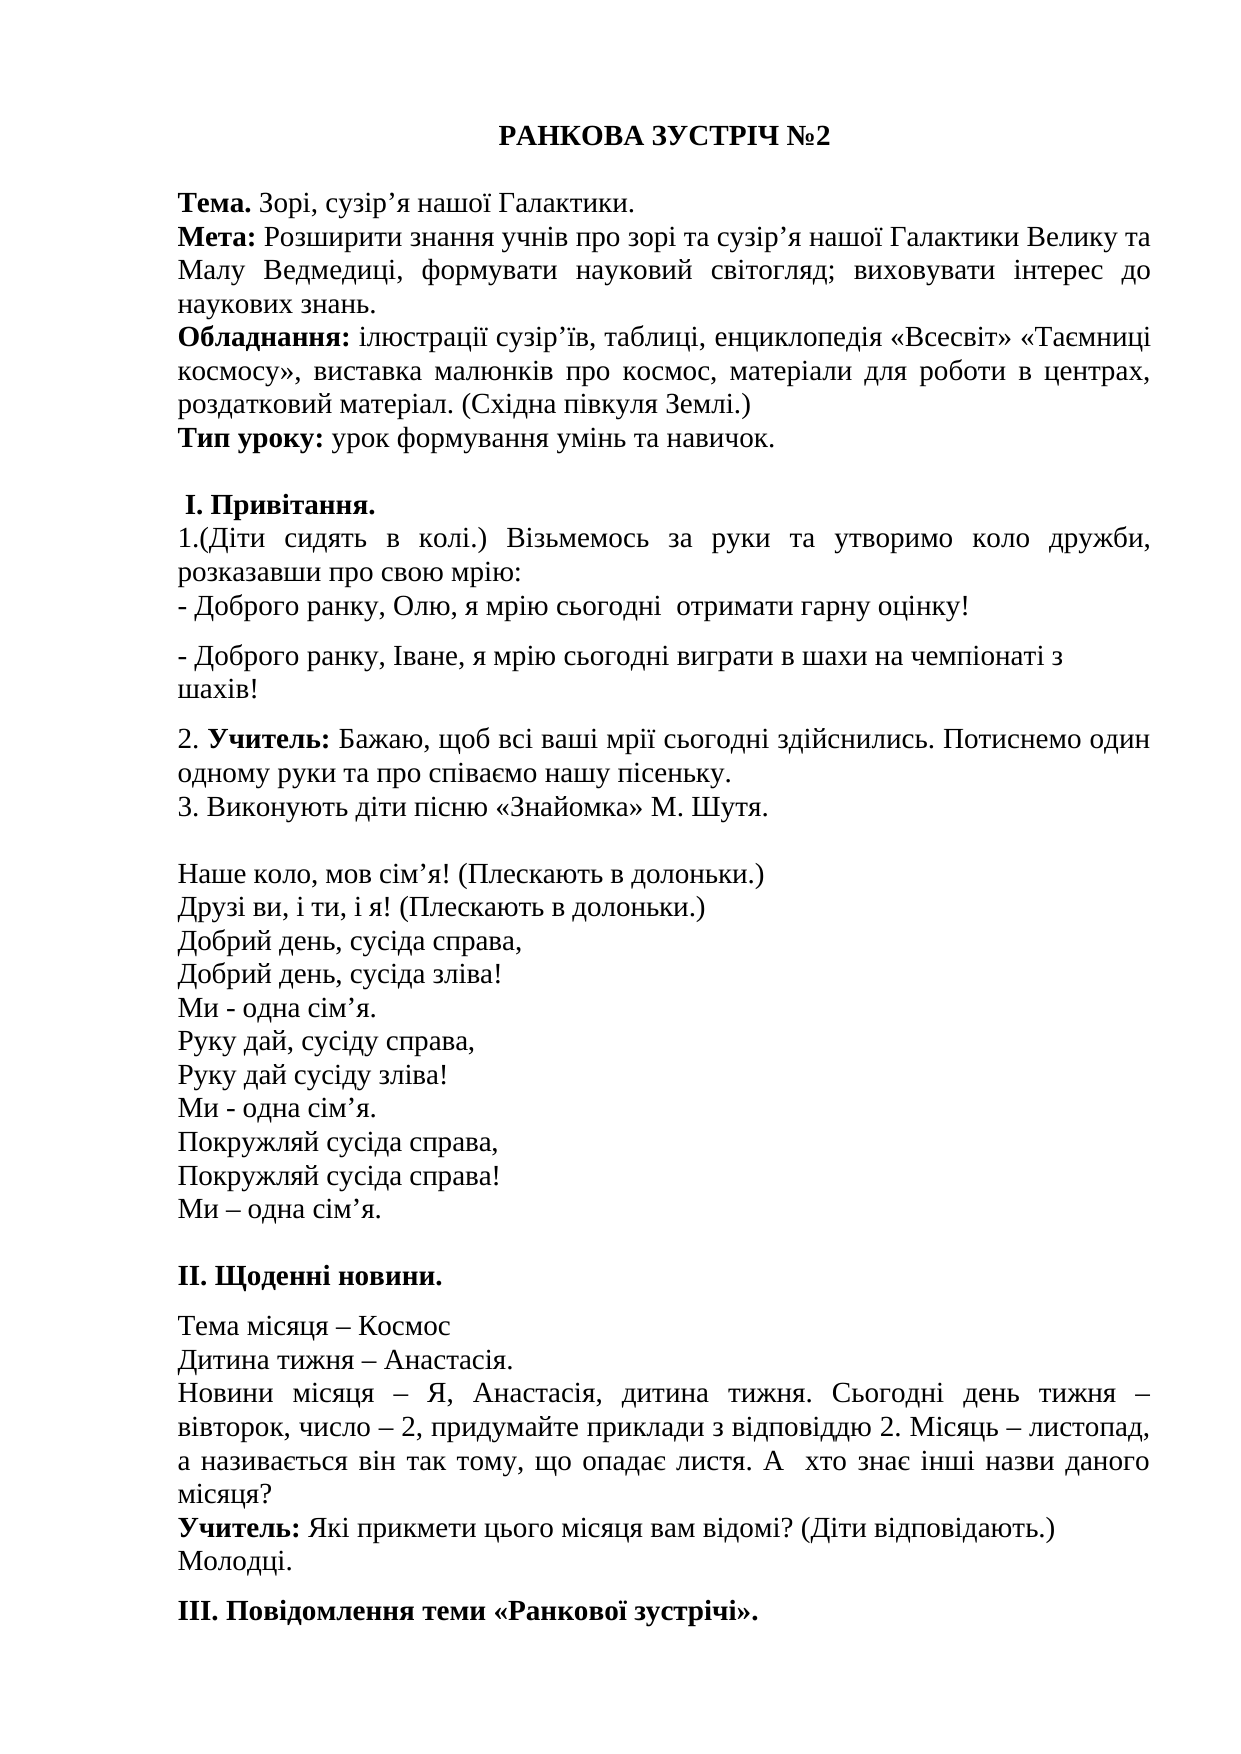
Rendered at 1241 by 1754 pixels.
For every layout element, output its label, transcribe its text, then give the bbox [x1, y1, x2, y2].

text Мета: Розширити знання учнів про зорі та сузір’я нашої Галактики Велику та Малу Ведмедиці, формувати науковий світогляд; виховувати інтерес до наукових знань. [177, 219, 1152, 319]
text ІІІ. Повідомлення теми «Ранкової зустрічі». [177, 1593, 1152, 1627]
text Новини місяця – Я, Анастасія, дитина тижня. Сьогодні день тижня – вівторок, число – 2, придумайте приклади з відповіддю 2. Місяць – листопад, а називається він так тому, що опадає листя. А хто знає інші назви даного місяця? [177, 1376, 1152, 1510]
text 1.(Діти сидять в колі.) Візьмемось за руки та утворимо коло дружби, розказавши про свою мрію: [177, 521, 1152, 588]
text Учитель: Які прикмети цього місяця вам відомі? (Діти відповідають.) Молодці. [177, 1510, 1152, 1577]
text Тема місяця – Космос [177, 1308, 1152, 1342]
text - Доброго ранку, Олю, я мрію сьогодні отримати гарну оцінку! [177, 588, 1152, 621]
text РАНКОВА ЗУСТРІЧ №2 [177, 118, 1152, 152]
text Покружляй сусіда справа! [177, 1158, 1152, 1191]
text Ми – одна сім’я. [177, 1191, 1152, 1225]
text Друзі ви, і ти, і я! (Плескають в долоньки.) [177, 889, 1152, 923]
text Наше коло, мов сім’я! (Плескають в долоньки.) [177, 856, 1152, 889]
text Руку дай, сусіду справа, [177, 1023, 1152, 1057]
text 2. Учитель: Бажаю, щоб всі ваші мрії сьогодні здійснились. Потиснемо один одному руки та про співаємо нашу пісеньку. [177, 722, 1152, 789]
text Ми - одна сім’я. [177, 990, 1152, 1023]
text 3. Виконують діти пісню «Знайомка» М. Шутя. [177, 789, 1152, 822]
text Дитина тижня – Анастасія. [177, 1342, 1152, 1376]
text Ми - одна сім’я. [177, 1091, 1152, 1124]
text Добрий день, сусіда зліва! [177, 956, 1152, 990]
text Обладнання: ілюстрації сузір’їв, таблиці, енциклопедія «Всесвіт» «Таємниці космосу», виставка малюнків про космос, матеріали для роботи в центрах, роздатковий матеріал. (Східна півкуля Землі.) [177, 319, 1152, 420]
text Тема. Зорі, сузір’я нашої Галактики. [177, 185, 1152, 219]
text Тип уроку: урок формування умінь та навичок. [177, 420, 1152, 453]
text Добрий день, сусіда справа, [177, 923, 1152, 956]
text ІІ. Щоденні новини. [177, 1258, 1152, 1292]
text І. Привітання. [177, 487, 1152, 521]
text Руку дай сусіду зліва! [177, 1057, 1152, 1091]
text - Доброго ранку, Іване, я мрію сьогодні виграти в шахи на чемпіонаті з шахів! [177, 638, 1152, 705]
text Покружляй сусіда справа, [177, 1124, 1152, 1158]
